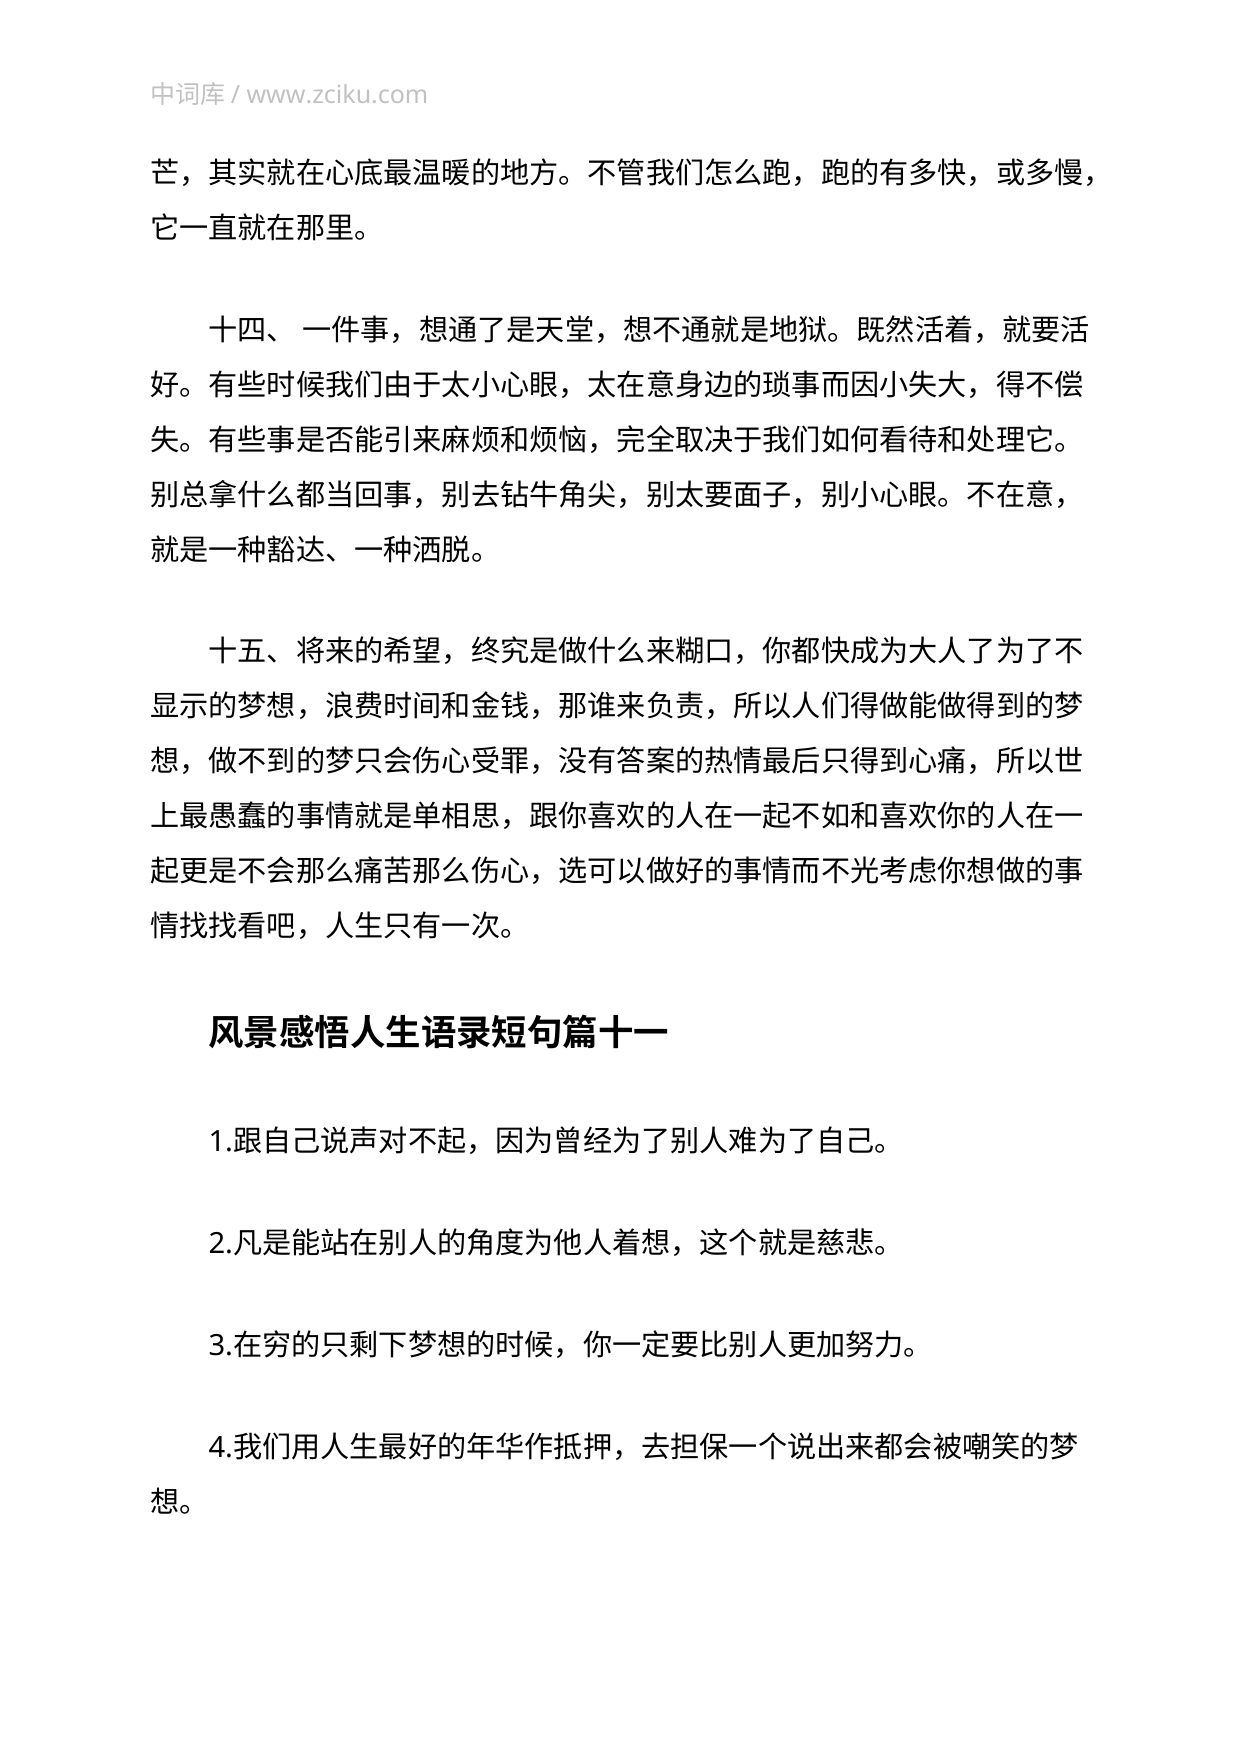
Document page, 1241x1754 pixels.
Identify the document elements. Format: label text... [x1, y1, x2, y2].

text 十五、将来的希望，终究是做什么来糊口，你都快成为大人了为了不显示的梦想，浪费时间和金钱，那谁来负责，所以人们得做能做得到的梦想，做不到的梦只会伤心受罪，没有答案的热情最后只得到心痛，所以世上最愚蠢的事情就是单相思，跟你喜欢的人在一起不如和喜欢你的人在一起更是不会那么痛苦那么伤心，选可以做好的事情而不光考虑你想做的事情找找看吧，人生只有一次。 [150, 628, 1090, 945]
text 3.在穷的只剩下梦想的时候，你一定要比别人更加努力。 [150, 1322, 1090, 1364]
text 1.跟自己说声对不起，因为曾经为了别人难为了自己。 [150, 1118, 1090, 1160]
text 4.我们用人生最好的年华作抵押，去担保一个说出来都会被嘲笑的梦想。 [150, 1424, 1090, 1521]
text 十四、 一件事，想通了是天堂，想不通就是地狱。既然活着，就要活好。有些时候我们由于太小心眼，太在意身边的琐事而因小失大，得不偿失。有些事是否能引来麻烦和烦恼，完全取决于我们如何看待和处理它。别总拿什么都当回事，别去钻牛角尖，别太要面子，别小心眼。不在意，就是一种豁达、一种洒脱。 [150, 307, 1090, 568]
text 2.凡是能站在别人的角度为他人着想，这个就是慈悲。 [150, 1220, 1090, 1262]
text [150, 150, 1090, 247]
text 风景感悟人生语录短句篇十一 [150, 1004, 1090, 1056]
